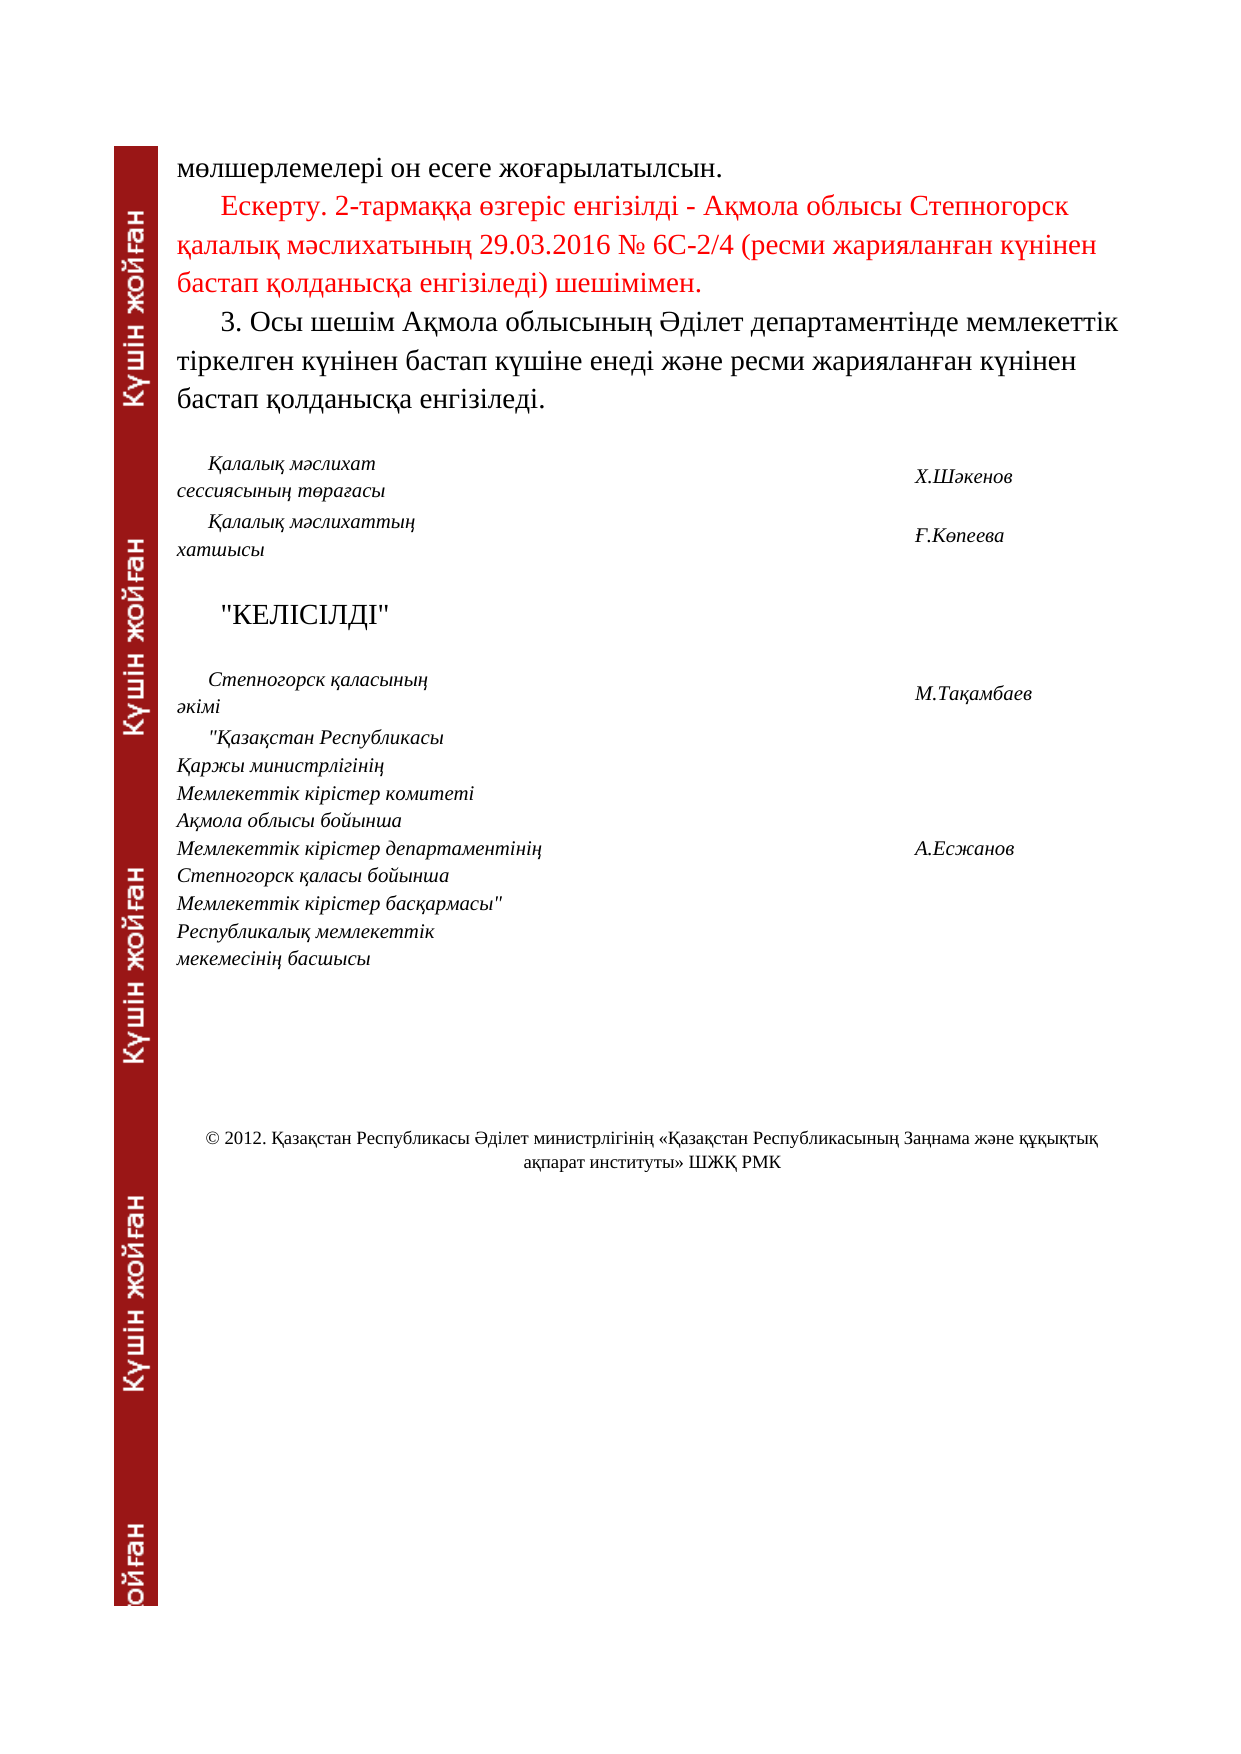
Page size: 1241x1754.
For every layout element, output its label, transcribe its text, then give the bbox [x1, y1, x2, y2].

picture [114, 976, 158, 1127]
text © 2012. Қазақстан Республикасы Әділет министрлігінің «Қазақстан Республикасының Заңнама және құқықтық ақпарат институты» ШЖҚ РМК [112, 1127, 1128, 1173]
table_header Х.Шәкенов [913, 449, 1240, 507]
table_header М.Тақамбаев [913, 665, 1240, 724]
table_cell Қалалық мәслихаттың хатшысы [101, 508, 913, 566]
picture [114, 661, 158, 665]
table_cell А.Есжанов [913, 724, 1240, 976]
table_header Степногорск қаласының әкімі [101, 665, 913, 724]
table_cell "Қазақстан Республикасы Қаржы министрлiгiнiң Мемлекеттік кірістер комитеті Ақмола облысы бойынша Мемлекеттік кірістер департаментінің Степногорск қаласы бойынша Мемлекеттік кірістер басқармасы" Республикалық мемлекеттік мекемесінің басшысы [101, 724, 913, 976]
picture [114, 1173, 158, 1606]
table_cell Ғ.Көпеева [913, 508, 1240, 566]
text "КЕЛІСІЛДІ" [112, 566, 1128, 661]
picture [114, 445, 158, 449]
picture [114, 146, 158, 150]
table_header Қалалық мәслихат сессиясының төрағасы [101, 449, 913, 507]
